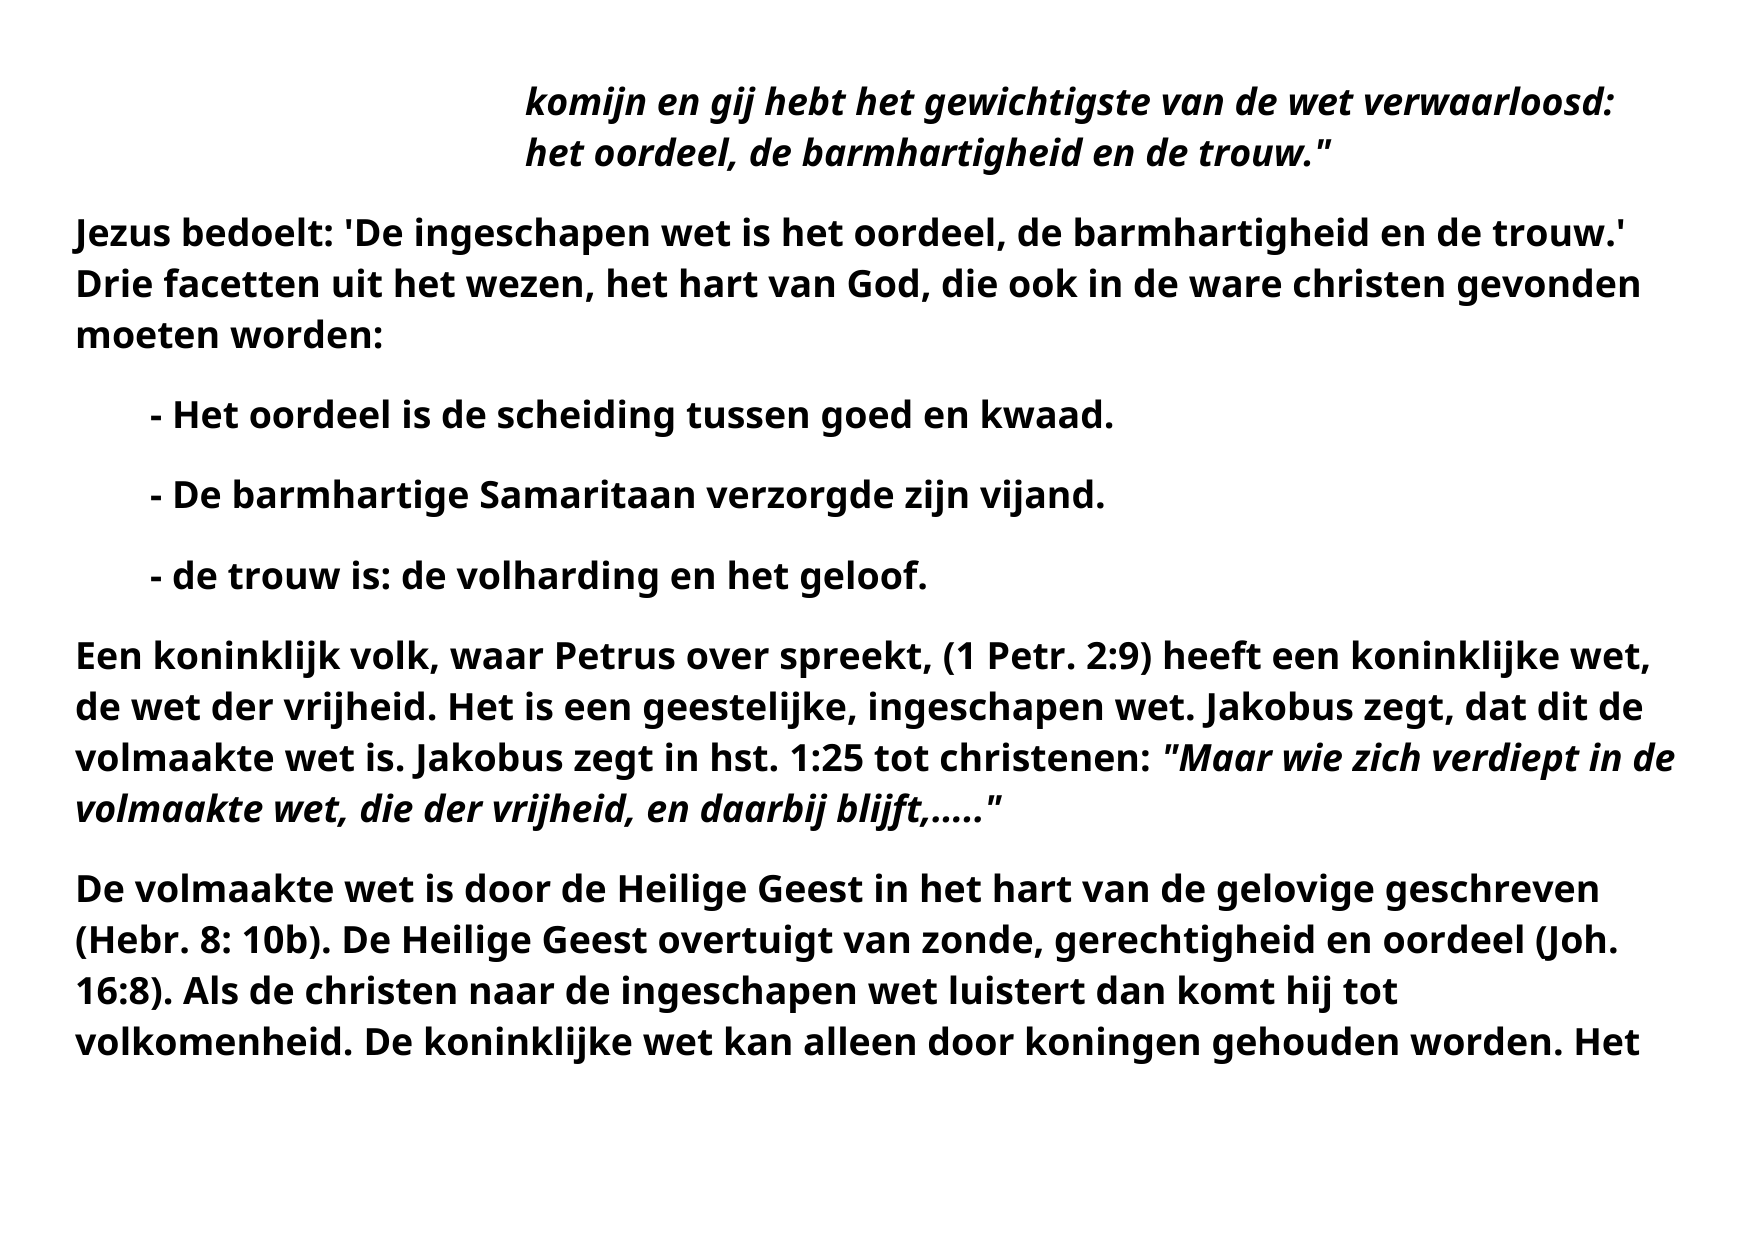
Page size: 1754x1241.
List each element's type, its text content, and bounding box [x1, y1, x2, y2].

text Een koninklijk volk, waar Petrus over spreekt, (1 Petr. 2:9) heeft een koninklijke wet, de wet der vrijheid. Het is een geestelijke, ingeschapen wet. Jakobus zegt, dat dit de volmaakte wet is. Jakobus zegt in hst. 1:25 tot christenen: "Maar wie zich verdiept in de volmaakte wet, die der vrijheid, en daarbij blijft,….." [75, 629, 1679, 833]
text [75, 862, 1679, 1067]
text - de trouw is: de volharding en het geloof. [150, 549, 1679, 600]
text Jezus bedoelt: 'De ingeschapen wet is het oordeel, de barmhartigheid en de trouw.' Drie facetten uit het wezen, het hart van God, die ook in de ware christen gevonden moeten worden: [75, 206, 1679, 359]
text - Het oordeel is de scheiding tussen goed en kwaad. [150, 388, 1679, 439]
text - De barmhartige Samaritaan verzorgde zijn vijand. [150, 469, 1679, 520]
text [525, 75, 1679, 177]
